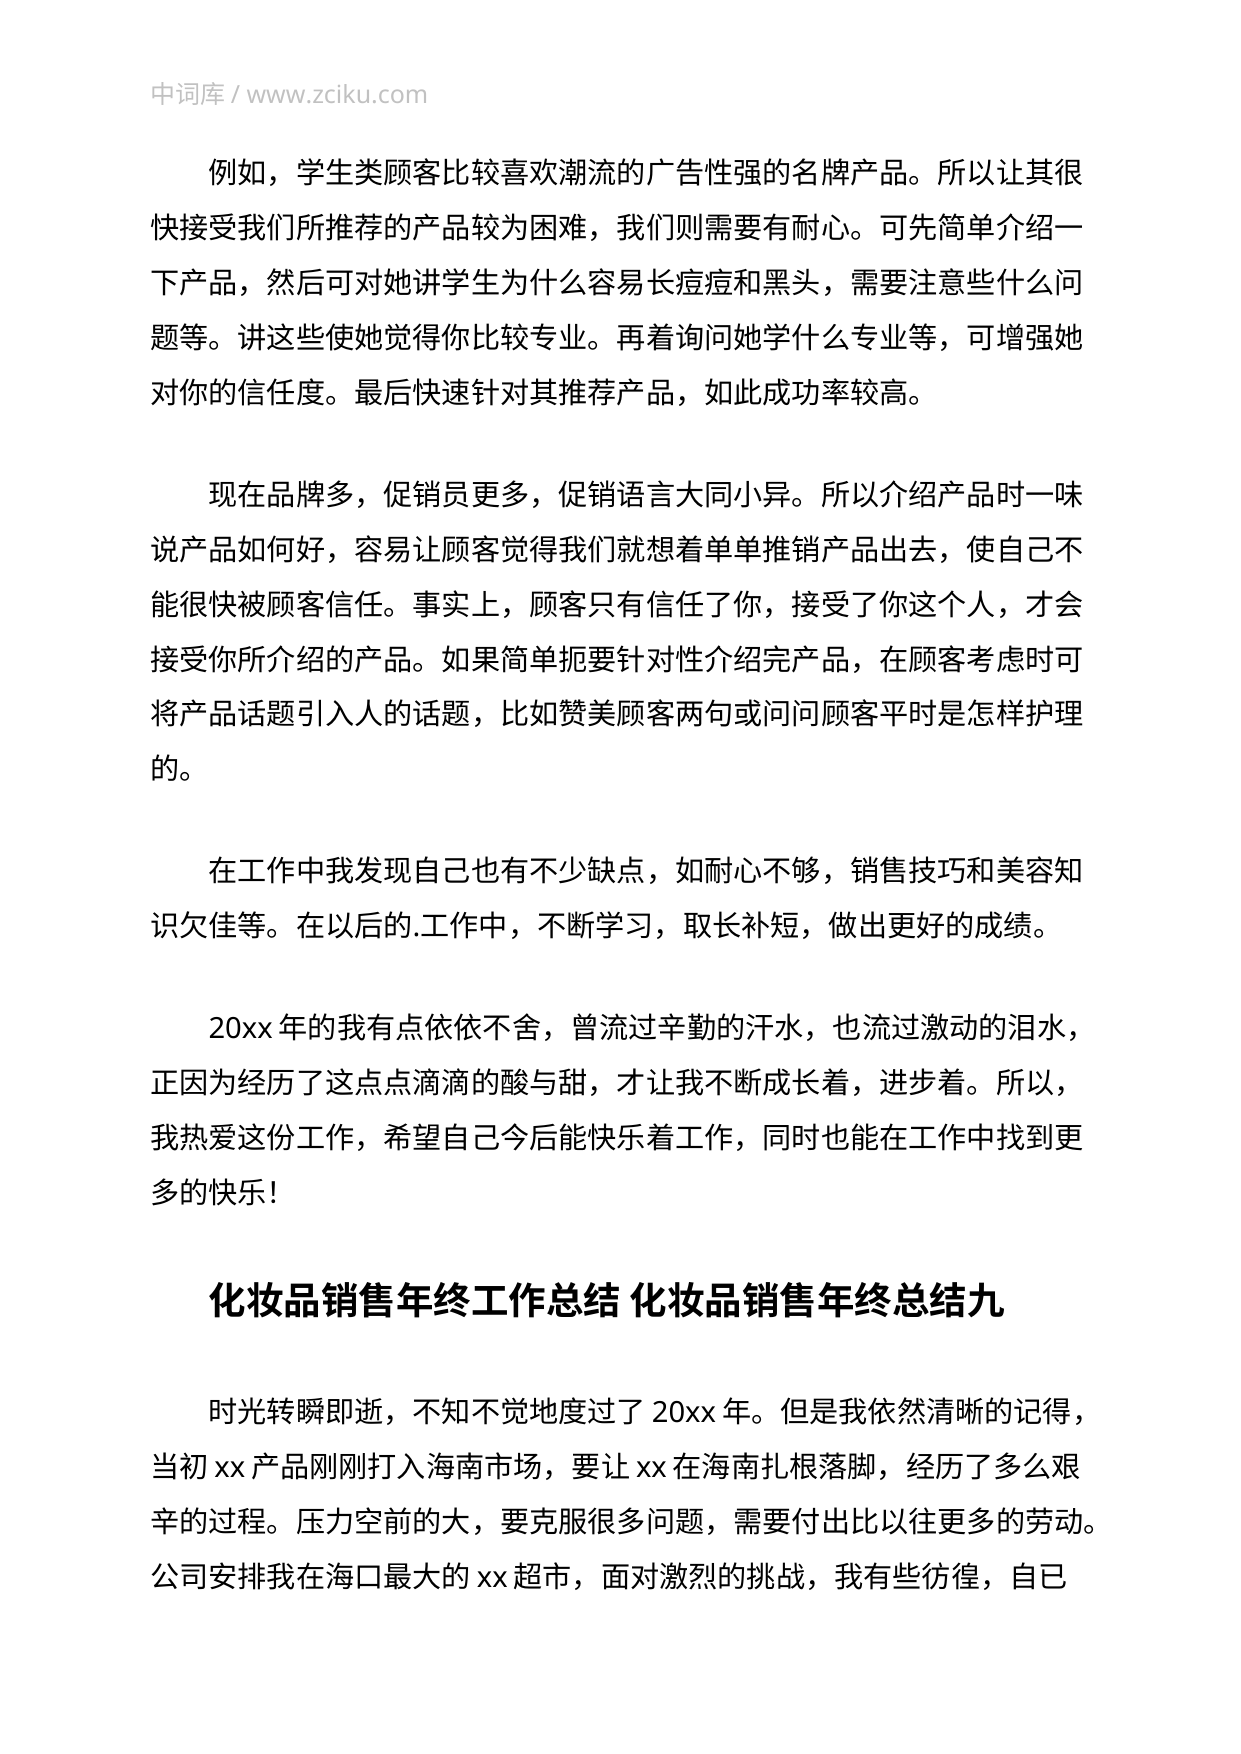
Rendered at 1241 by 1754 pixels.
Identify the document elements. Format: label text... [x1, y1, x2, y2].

text 现在品牌多，促销员更多，促销语言大同小异。所以介绍产品时一味说产品如何好，容易让顾客觉得我们就想着单单推销产品出去，使自己不能很快被顾客信任。事实上，顾客只有信任了你，接受了你这个人，才会接受你所介绍的产品。如果简单扼要针对性介绍完产品，在顾客考虑时可将产品话题引入人的话题，比如赞美顾客两句或问问顾客平时是怎样护理的。 [150, 471, 1090, 788]
text 例如，学生类顾客比较喜欢潮流的广告性强的名牌产品。所以让其很快接受我们所推荐的产品较为困难，我们则需要有耐心。可先简单介绍一下产品，然后可对她讲学生为什么容易长痘痘和黑头，需要注意些什么问题等。讲这些使她觉得你比较专业。再着询问她学什么专业等，可增强她对你的信任度。最后快速针对其推荐产品，如此成功率较高。 [150, 150, 1090, 412]
text 在工作中我发现自己也有不少缺点，如耐心不够，销售技巧和美容知识欠佳等。在以后的.工作中，不断学习，取长补短，做出更好的成绩。 [150, 848, 1090, 945]
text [150, 1388, 1090, 1596]
text 20xx年的我有点依依不舍，曾流过辛勤的汗水，也流过激动的泪水，正因为经历了这点点滴滴的酸与甜，才让我不断成长着，进步着。所以，我热爱这份工作，希望自己今后能快乐着工作，同时也能在工作中找到更多的快乐！ [150, 1004, 1090, 1212]
text 化妆品销售年终工作总结 化妆品销售年终总结九 [150, 1271, 1090, 1325]
